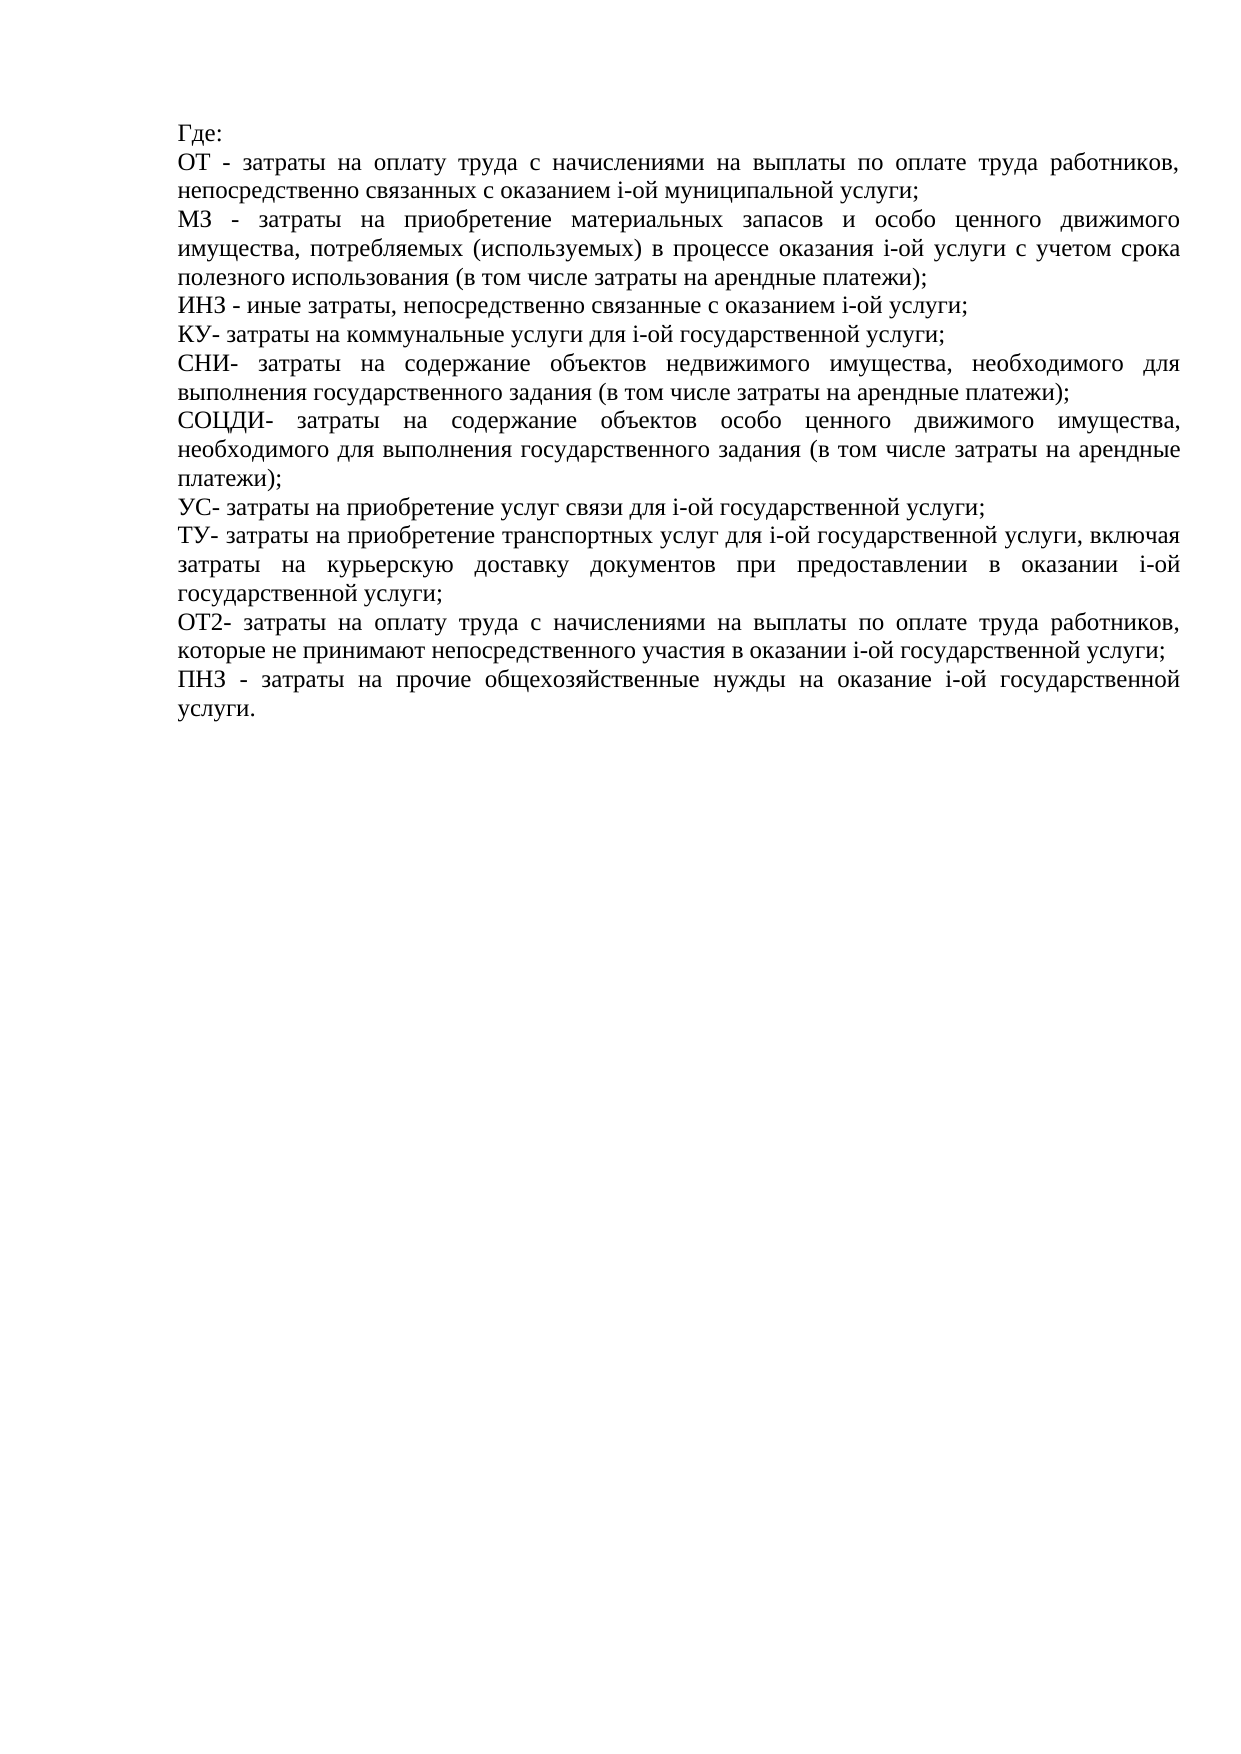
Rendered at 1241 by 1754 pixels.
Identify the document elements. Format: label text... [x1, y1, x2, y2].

text Где: [177, 118, 1181, 147]
text СОЦДИ- затраты на содержание объектов особо ценного движимого имущества, необходимого для выполнения государственного задания (в том числе затраты на арендные платежи); [177, 406, 1181, 492]
text ИНЗ - иные затраты, непосредственно связанные с оказанием i-ой услуги; [177, 291, 1181, 319]
text ОТ2- затраты на оплату труда с начислениями на выплаты по оплате труда работников, которые не принимают непосредственного участия в оказании i-ой государственной услуги; [177, 607, 1181, 664]
text КУ- затраты на коммунальные услуги для i-ой государственной услуги; [177, 319, 1181, 348]
text ПНЗ - затраты на прочие общехозяйственные нужды на оказание i-ой государственной услуги. [177, 664, 1181, 722]
text ОТ - затраты на оплату труда с начислениями на выплаты по оплате труда работников, непосредственно связанных с оказанием i-ой муниципальной услуги; [177, 147, 1181, 204]
text СНИ- затраты на содержание объектов недвижимого имущества, необходимого для выполнения государственного задания (в том числе затраты на арендные платежи); [177, 348, 1181, 406]
text УС- затраты на приобретение услуг связи для i-ой государственной услуги; [177, 492, 1181, 521]
text МЗ - затраты на приобретение материальных запасов и особо ценного движимого имущества, потребляемых (используемых) в процессе оказания i-ой услуги с учетом срока полезного использования (в том числе затраты на арендные платежи); [177, 204, 1181, 291]
text ТУ- затраты на приобретение транспортных услуг для i-ой государственной услуги, включая затраты на курьерскую доставку документов при предоставлении в оказании i-ой государственной услуги; [177, 521, 1181, 607]
